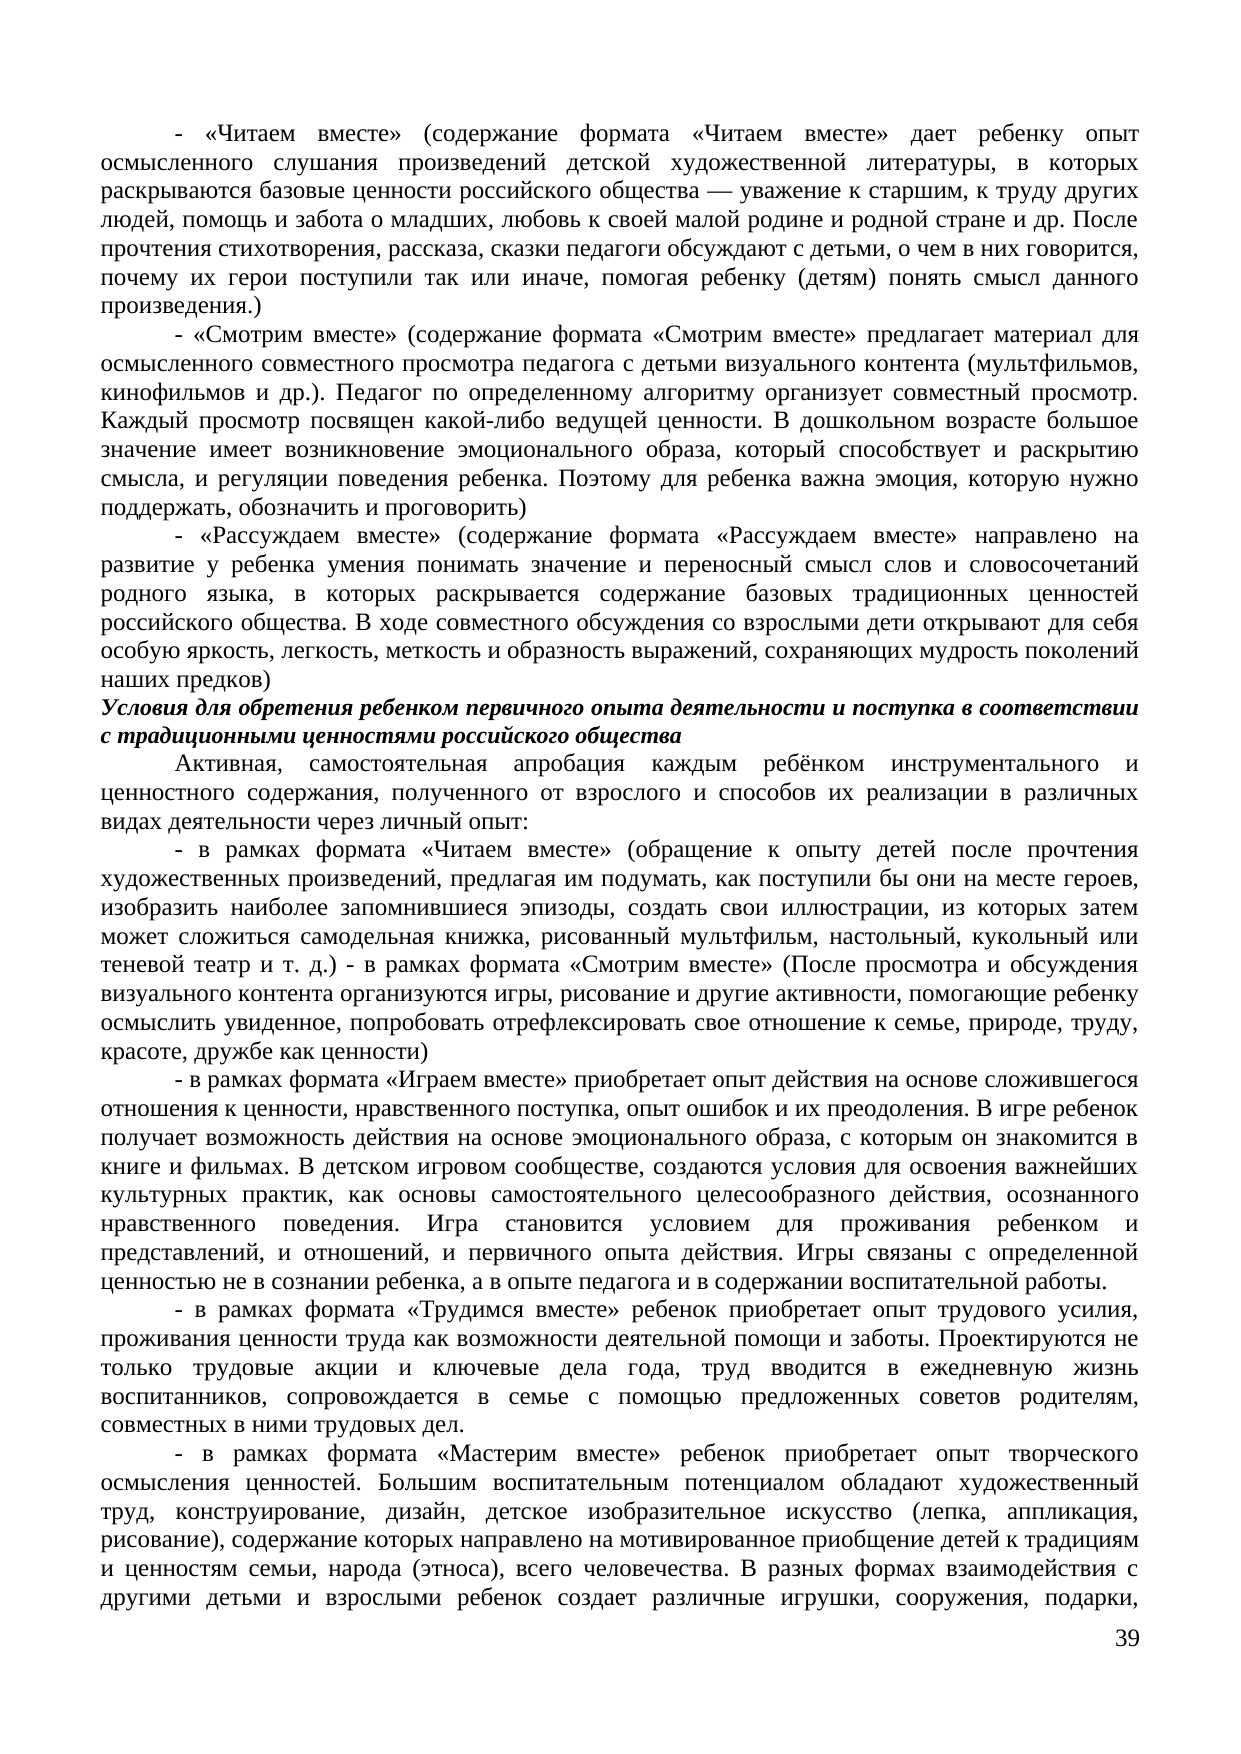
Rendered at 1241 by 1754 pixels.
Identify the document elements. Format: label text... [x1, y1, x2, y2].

text - в рамках формата «Трудимся вместе» ребенок приобретает опыт трудового усилия, проживания ценности труда как возможности деятельной помощи и заботы. Проектируются не только трудовые акции и ключевые дела года, труд вводится в ежедневную жизнь воспитанников, сопровождается в семье с помощью предложенных советов родителям, совместных в ними трудовых дел. [100, 1294, 1140, 1438]
text Активная, самостоятельная апробация каждым ребёнком инструментального и ценностного содержания, полученного от взрослого и способов их реализации в различных видах деятельности через личный опыт: [100, 748, 1140, 834]
text - «Смотрим вместе» (содержание формата «Смотрим вместе» предлагает материал для осмысленного совместного просмотра педагога с детьми визуального контента (мультфильмов, кинофильмов и др.). Педагог по определенному алгоритму организует совместный просмотр. Каждый просмотр посвящен какой-либо ведущей ценности. В дошкольном возрасте большое значение имеет возникновение эмоционального образа, который способствует и раскрытию смысла, и регуляции поведения ребенка. Поэтому для ребенка важна эмоция, которую нужно поддержать, обозначить и проговорить) [100, 319, 1140, 521]
text - «Читаем вместе» (содержание формата «Читаем вместе» дает ребенку опыт осмысленного слушания произведений детской художественной литературы, в которых раскрываются базовые ценности российского общества — уважение к старшим, к труду других людей, помощь и забота о младших, любовь к своей малой родине и родной стране и др. После прочтения стихотворения, рассказа, сказки педагоги обсуждают с детьми, о чем в них говорится, почему их герои поступили так или иначе, помогая ребенку (детям) понять смысл данного произведения.) [100, 118, 1140, 319]
text - «Рассуждаем вместе» (содержание формата «Рассуждаем вместе» направлено на развитие у ребенка умения понимать значение и переносный смысл слов и словосочетаний родного языка, в которых раскрывается содержание базовых традиционных ценностей российского общества. В ходе совместного обсуждения со взрослыми дети открывают для себя особую яркость, легкость, меткость и образность выражений, сохраняющих мудрость поколений наших предков) [100, 521, 1140, 693]
text - в рамках формата «Играем вместе» приобретает опыт действия на основе сложившегося отношения к ценности, нравственного поступка, опыт ошибок и их преодоления. В игре ребенок получает возможность действия на основе эмоционального образа, с которым он знакомится в книге и фильмах. В детском игровом сообществе, создаются условия для освоения важнейших культурных практик, как основы самостоятельного целесообразного действия, осознанного нравственного поведения. Игра становится условием для проживания ребенком и представлений, и отношений, и первичного опыта действия. Игры связаны с определенной ценностью не в сознании ребенка, а в опыте педагога и в содержании воспитательной работы. [100, 1064, 1140, 1294]
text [100, 1438, 1140, 1611]
text - в рамках формата «Читаем вместе» (обращение к опыту детей после прочтения художественных произведений, предлагая им подумать, как поступили бы они на месте героев, изобразить наиболее запомнившиеся эпизоды, создать свои иллюстрации, из которых затем может сложиться самодельная книжка, рисованный мультфильм, настольный, кукольный или теневой театр и т. д.) - в рамках формата «Смотрим вместе» (После просмотра и обсуждения визуального контента организуются игры, рисование и другие активности, помогающие ребенку осмыслить увиденное, попробовать отрефлексировать свое отношение к семье, природе, труду, красоте, дружбе как ценности) [100, 834, 1140, 1064]
text Условия для обретения ребенком первичного опыта деятельности и поступка в соответствии с традиционными ценностями российского общества [100, 693, 1140, 748]
